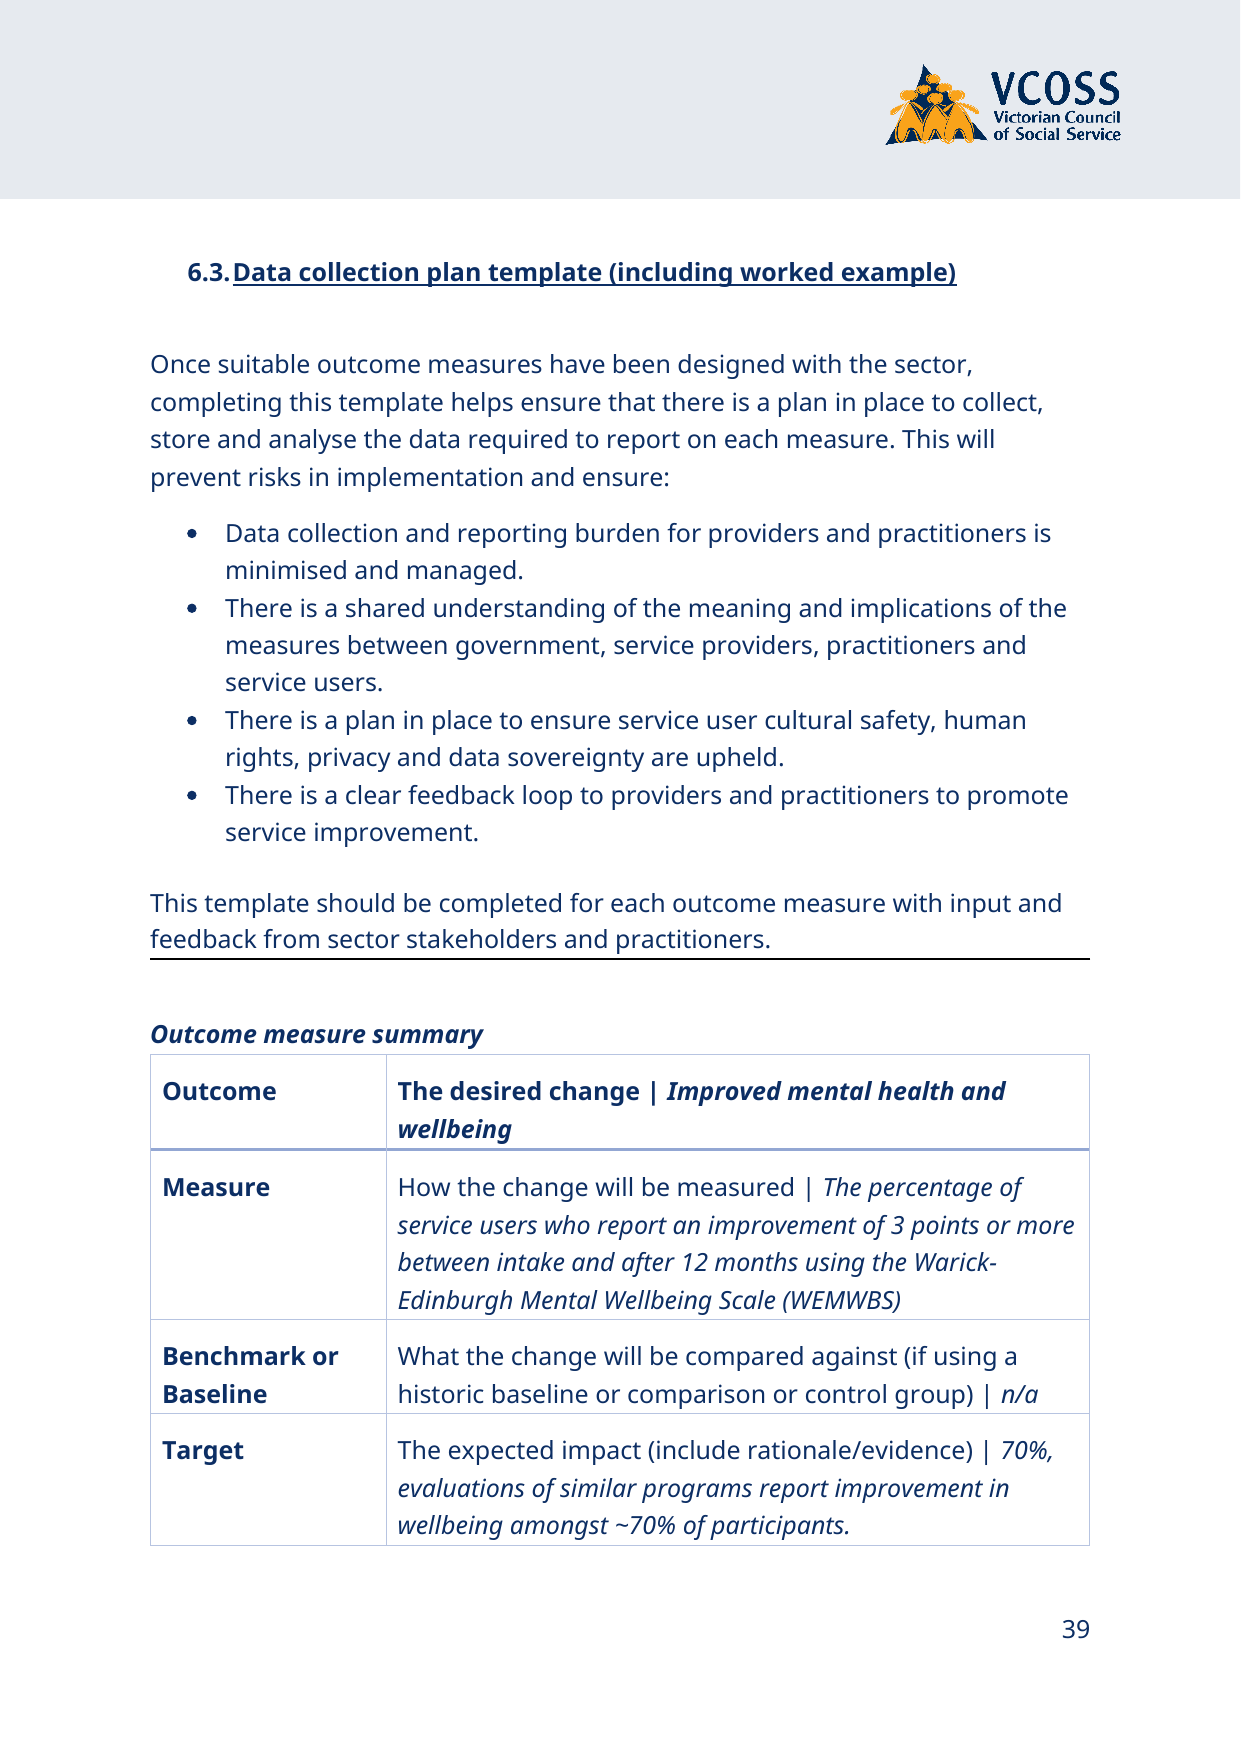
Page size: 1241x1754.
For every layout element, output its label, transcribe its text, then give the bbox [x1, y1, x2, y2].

table_cell Benchmark or Baseline [151, 1320, 386, 1413]
text This template should be completed for each outcome measure with input and feedback from sector stakeholders and practitioners. [150, 886, 1090, 958]
table_header Outcome [151, 1055, 386, 1148]
list There is a shared understanding of the meaning and implications of the measures between government, service providers, practitioners and service users. [187, 590, 1090, 699]
table_cell What the change will be compared against (if using a historic baseline or comparison or control group) | n/a [387, 1320, 1089, 1413]
subtitle Outcome measure summary [150, 1017, 1090, 1051]
table_cell How the change will be measured | The percentage of service users who report an improvement of 3 points or more between intake and after 12 months using the Warick-Edinburgh Mental Wellbeing Scale (WEMWBS) [387, 1151, 1089, 1319]
table_cell Measure [151, 1151, 386, 1319]
subtitle Data collection plan template (including worked example) [187, 255, 1090, 289]
list Data collection and reporting burden for providers and practitioners is minimised and managed. [187, 516, 1090, 587]
picture [0, 0, 1241, 199]
list There is a clear feedback loop to providers and practitioners to promote service improvement. [187, 777, 1090, 849]
table_cell Target [151, 1414, 386, 1545]
text Once suitable outcome measures have been designed with the sector, completing this template helps ensure that there is a plan in place to collect, store and analyse the data required to report on each measure. This will prevent risks in implementation and ensure: [150, 347, 1090, 493]
list There is a plan in place to ensure service user cultural safety, human rights, privacy and data sovereignty are upheld. [187, 702, 1090, 774]
table_header The desired change | Improved mental health and wellbeing [387, 1055, 1089, 1148]
table_cell The expected impact (include rationale/evidence) | 70%, evaluations of similar programs report improvement in wellbeing amongst ~70% of participants. [387, 1414, 1089, 1545]
